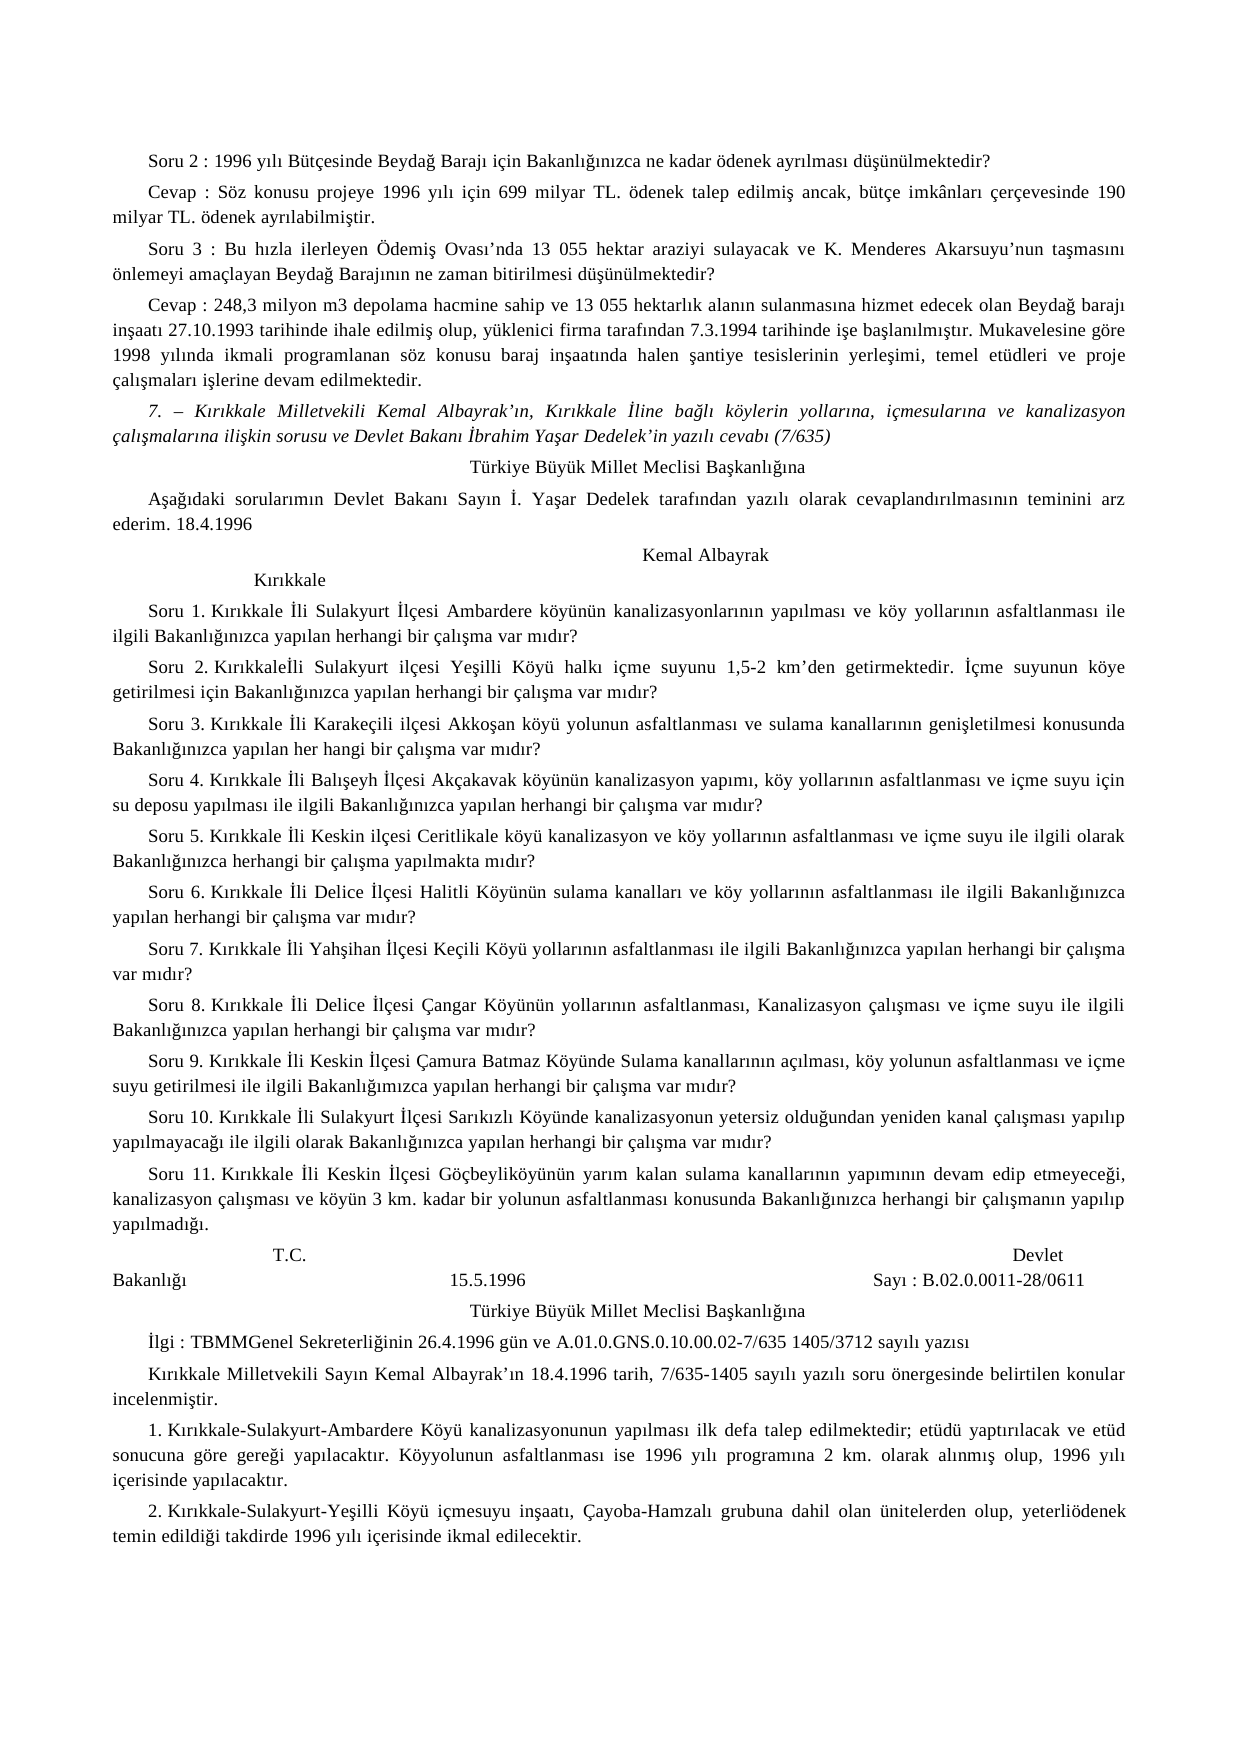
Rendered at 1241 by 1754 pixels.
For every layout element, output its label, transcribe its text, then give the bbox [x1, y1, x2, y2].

text Soru 3. Kırıkkale İli Karakeçili ilçesi Akkoşan köyü yolunun asfaltlanması ve sulama kanallarının genişletilmesi konusunda Bakanlığınızca yapılan her hangi bir çalışma var mıdır? [112, 710, 1128, 760]
text Türkiye Büyük Millet Meclisi Başkanlığına [112, 1298, 1128, 1323]
text Aşağıdaki sorularımın Devlet Bakanı Sayın İ. Yaşar Dedelek tarafından yazılı olarak cevaplandırılmasının teminini arz ederim. 18.4.1996 [112, 485, 1128, 535]
text Türkiye Büyük Millet Meclisi Başkanlığına [112, 454, 1128, 479]
text T.C. Devlet Bakanlığı 15.5.1996 Sayı : B.02.0.0011-28/0611 [112, 1241, 1128, 1291]
text Soru 11. Kırıkkale İli Keskin İlçesi Göçbeyliköyünün yarım kalan sulama kanallarının yapımının devam edip etmeyeceği, kanalizasyon çalışması ve köyün 3 km. kadar bir yolunun asfaltlanması konusunda Bakanlığınızca herhangi bir çalışmanın yapılıp yapılmadığı. [112, 1160, 1128, 1235]
text Soru 9. Kırıkkale İli Keskin İlçesi Çamura Batmaz Köyünde Sulama kanallarının açılması, köy yolunun asfaltlanması ve içme suyu getirilmesi ile ilgili Bakanlığımızca yapılan herhangi bir çalışma var mıdır? [112, 1048, 1128, 1098]
text Cevap : Söz konusu projeye 1996 yılı için 699 milyar TL. ödenek talep edilmiş ancak, bütçe imkânları çerçevesinde 190 milyar TL. ödenek ayrılabilmiştir. [112, 179, 1128, 229]
text Soru 7. Kırıkkale İli Yahşihan İlçesi Keçili Köyü yollarının asfaltlanması ile ilgili Bakanlığınızca yapılan herhangi bir çalışma var mıdır? [112, 935, 1128, 985]
text 7. – Kırıkkale Milletvekili Kemal Albayrak’ın, Kırıkkale İline bağlı köylerin yollarına, içmesularına ve kanalizasyon çalışmalarına ilişkin sorusu ve Devlet Bakanı İbrahim Yaşar Dedelek’in yazılı cevabı (7/635) [112, 398, 1128, 448]
text Soru 3 : Bu hızla ilerleyen Ödemiş Ovası’nda 13 055 hektar araziyi sulayacak ve K. Menderes Akarsuyu’nun taşmasını önlemeyi amaçlayan Beydağ Barajının ne zaman bitirilmesi düşünülmektedir? [112, 235, 1128, 285]
text Cevap : 248,3 milyon m3 depolama hacmine sahip ve 13 055 hektarlık alanın sulanmasına hizmet edecek olan Beydağ barajı inşaatı 27.10.1993 tarihinde ihale edilmiş olup, yüklenici firma tarafından 7.3.1994 tarihinde işe başlanılmıştır. Mukavelesine göre 1998 yılında ikmali programlanan söz konusu baraj inşaatında halen şantiye tesislerinin yerleşimi, temel etüdleri ve proje çalışmaları işlerine devam edilmektedir. [112, 291, 1128, 391]
text Soru 2 : 1996 yılı Bütçesinde Beydağ Barajı için Bakanlığınızca ne kadar ödenek ayrılması düşünülmektedir? [112, 148, 1128, 173]
text Soru 2. Kırıkkaleİli Sulakyurt ilçesi Yeşilli Köyü halkı içme suyunu 1,5-2 km’den getirmektedir. İçme suyunun köye getirilmesi için Bakanlığınızca yapılan herhangi bir çalışma var mıdır? [112, 654, 1128, 704]
text Soru 5. Kırıkkale İli Keskin ilçesi Ceritlikale köyü kanalizasyon ve köy yollarının asfaltlanması ve içme suyu ile ilgili olarak Bakanlığınızca herhangi bir çalışma yapılmakta mıdır? [112, 823, 1128, 873]
text 1. Kırıkkale-Sulakyurt-Ambardere Köyü kanalizasyonunun yapılması ilk defa talep edilmektedir; etüdü yaptırılacak ve etüd sonucuna göre gereği yapılacaktır. Köyyolunun asfaltlanması ise 1996 yılı programına 2 km. olarak alınmış olup, 1996 yılı içerisinde yapılacaktır. [112, 1416, 1128, 1491]
text Soru 10. Kırıkkale İli Sulakyurt İlçesi Sarıkızlı Köyünde kanalizasyonun yetersiz olduğundan yeniden kanal çalışması yapılıp yapılmayacağı ile ilgili olarak Bakanlığınızca yapılan herhangi bir çalışma var mıdır? [112, 1104, 1128, 1154]
text Soru 6. Kırıkkale İli Delice İlçesi Halitli Köyünün sulama kanalları ve köy yollarının asfaltlanması ile ilgili Bakanlığınızca yapılan herhangi bir çalışma var mıdır? [112, 879, 1128, 929]
text Soru 1. Kırıkkale İli Sulakyurt İlçesi Ambardere köyünün kanalizasyonlarının yapılması ve köy yollarının asfaltlanması ile ilgili Bakanlığınızca yapılan herhangi bir çalışma var mıdır? [112, 598, 1128, 648]
text Kemal Albayrak Kırıkkale [112, 541, 1128, 591]
text Soru 8. Kırıkkale İli Delice İlçesi Çangar Köyünün yollarının asfaltlanması, Kanalizasyon çalışması ve içme suyu ile ilgili Bakanlığınızca yapılan herhangi bir çalışma var mıdır? [112, 991, 1128, 1041]
text 2. Kırıkkale-Sulakyurt-Yeşilli Köyü içmesuyu inşaatı, Çayoba-Hamzalı grubuna dahil olan ünitelerden olup, yeterliödenek temin edildiği takdirde 1996 yılı içerisinde ikmal edilecektir. [112, 1498, 1128, 1548]
text Soru 4. Kırıkkale İli Balışeyh İlçesi Akçakavak köyünün kanalizasyon yapımı, köy yollarının asfaltlanması ve içme suyu için su deposu yapılması ile ilgili Bakanlığınızca yapılan herhangi bir çalışma var mıdır? [112, 766, 1128, 816]
text İlgi : TBMMGenel Sekreterliğinin 26.4.1996 gün ve A.01.0.GNS.0.10.00.02-7/635 1405/3712 sayılı yazısı [112, 1329, 1128, 1354]
text Kırıkkale Milletvekili Sayın Kemal Albayrak’ın 18.4.1996 tarih, 7/635-1405 sayılı yazılı soru önergesinde belirtilen konular incelenmiştir. [112, 1360, 1128, 1410]
